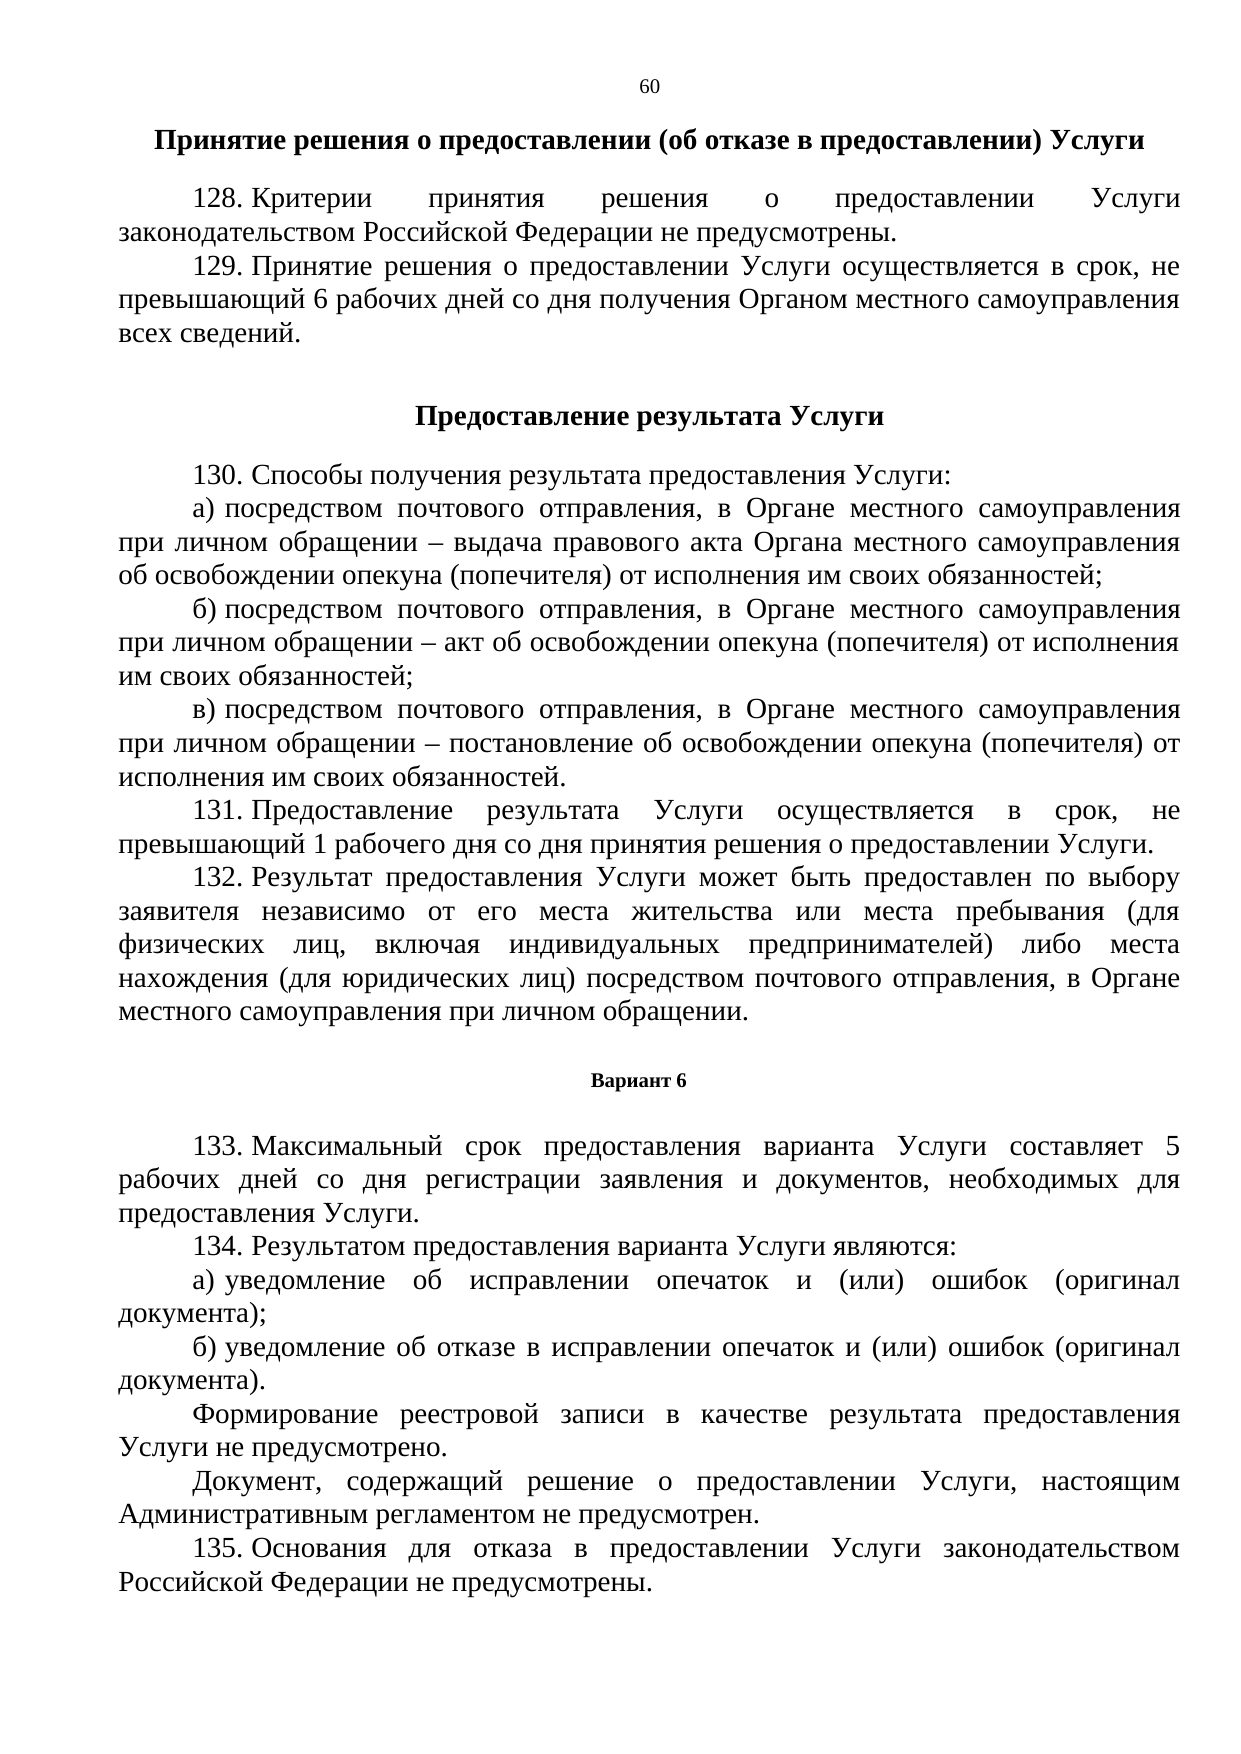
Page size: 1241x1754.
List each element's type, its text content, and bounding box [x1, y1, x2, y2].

text Формирование реестровой записи в качестве результата предоставления Услуги не предусмотрено. [118, 1396, 1181, 1463]
list посредством почтового отправления, в Органе местного самоуправления при личном обращении – выдача правового акта Органа местного самоуправления об освобождении опекуна (попечителя) от исполнения им своих обязанностей; [118, 490, 1181, 591]
list Максимальный срок предоставления варианта Услуги составляет 5 рабочих дней со дня регистрации заявления и документов, необходимых для предоставления Услуги. [118, 1128, 1181, 1228]
list Результатом предоставления варианта Услуги являются: [118, 1228, 1181, 1262]
list посредством почтового отправления, в Органе местного самоуправления при личном обращении – акт об освобождении опекуна (попечителя) от исполнения им своих обязанностей; [118, 591, 1181, 692]
list Предоставление результата Услуги осуществляется в срок, не превышающий 1 рабочего дня со дня принятия решения о предоставлении Услуги. [118, 792, 1181, 859]
list посредством почтового отправления, в Органе местного самоуправления при личном обращении – постановление об освобождении опекуна (попечителя) от исполнения им своих обязанностей. [118, 692, 1181, 792]
list Способы получения результата предоставления Услуги: [118, 457, 1181, 490]
list Результат предоставления Услуги может быть предоставлен по выбору заявителя независимо от его места жительства или места пребывания (для физических лиц, включая индивидуальных предпринимателей) либо места нахождения (для юридических лиц) посредством почтового отправления, в Органе местного самоуправления при личном обращении. [118, 859, 1181, 1027]
text Предоставление результата Услуги [118, 398, 1181, 432]
list Принятие решения о предоставлении Услуги осуществляется в срок, не превышающий 6 рабочих дней со дня получения Органом местного самоуправления всех сведений. [118, 248, 1181, 348]
list Основания для отказа в предоставлении Услуги законодательством Российской Федерации не предусмотрены. [118, 1530, 1181, 1597]
list уведомление об исправлении опечаток и (или) ошибок (оригинал документа); [118, 1262, 1181, 1329]
list уведомление об отказе в исправлении опечаток и (или) ошибок (оригинал документа). [118, 1329, 1181, 1396]
list Критерии принятия решения о предоставлении Услуги законодательством Российской Федерации не предусмотрены. [118, 181, 1181, 248]
text Принятие решения о предоставлении (об отказе в предоставлении) Услуги [118, 122, 1181, 156]
text Документ, содержащий решение о предоставлении Услуги, настоящим Административным регламентом не предусмотрен. [118, 1463, 1181, 1530]
